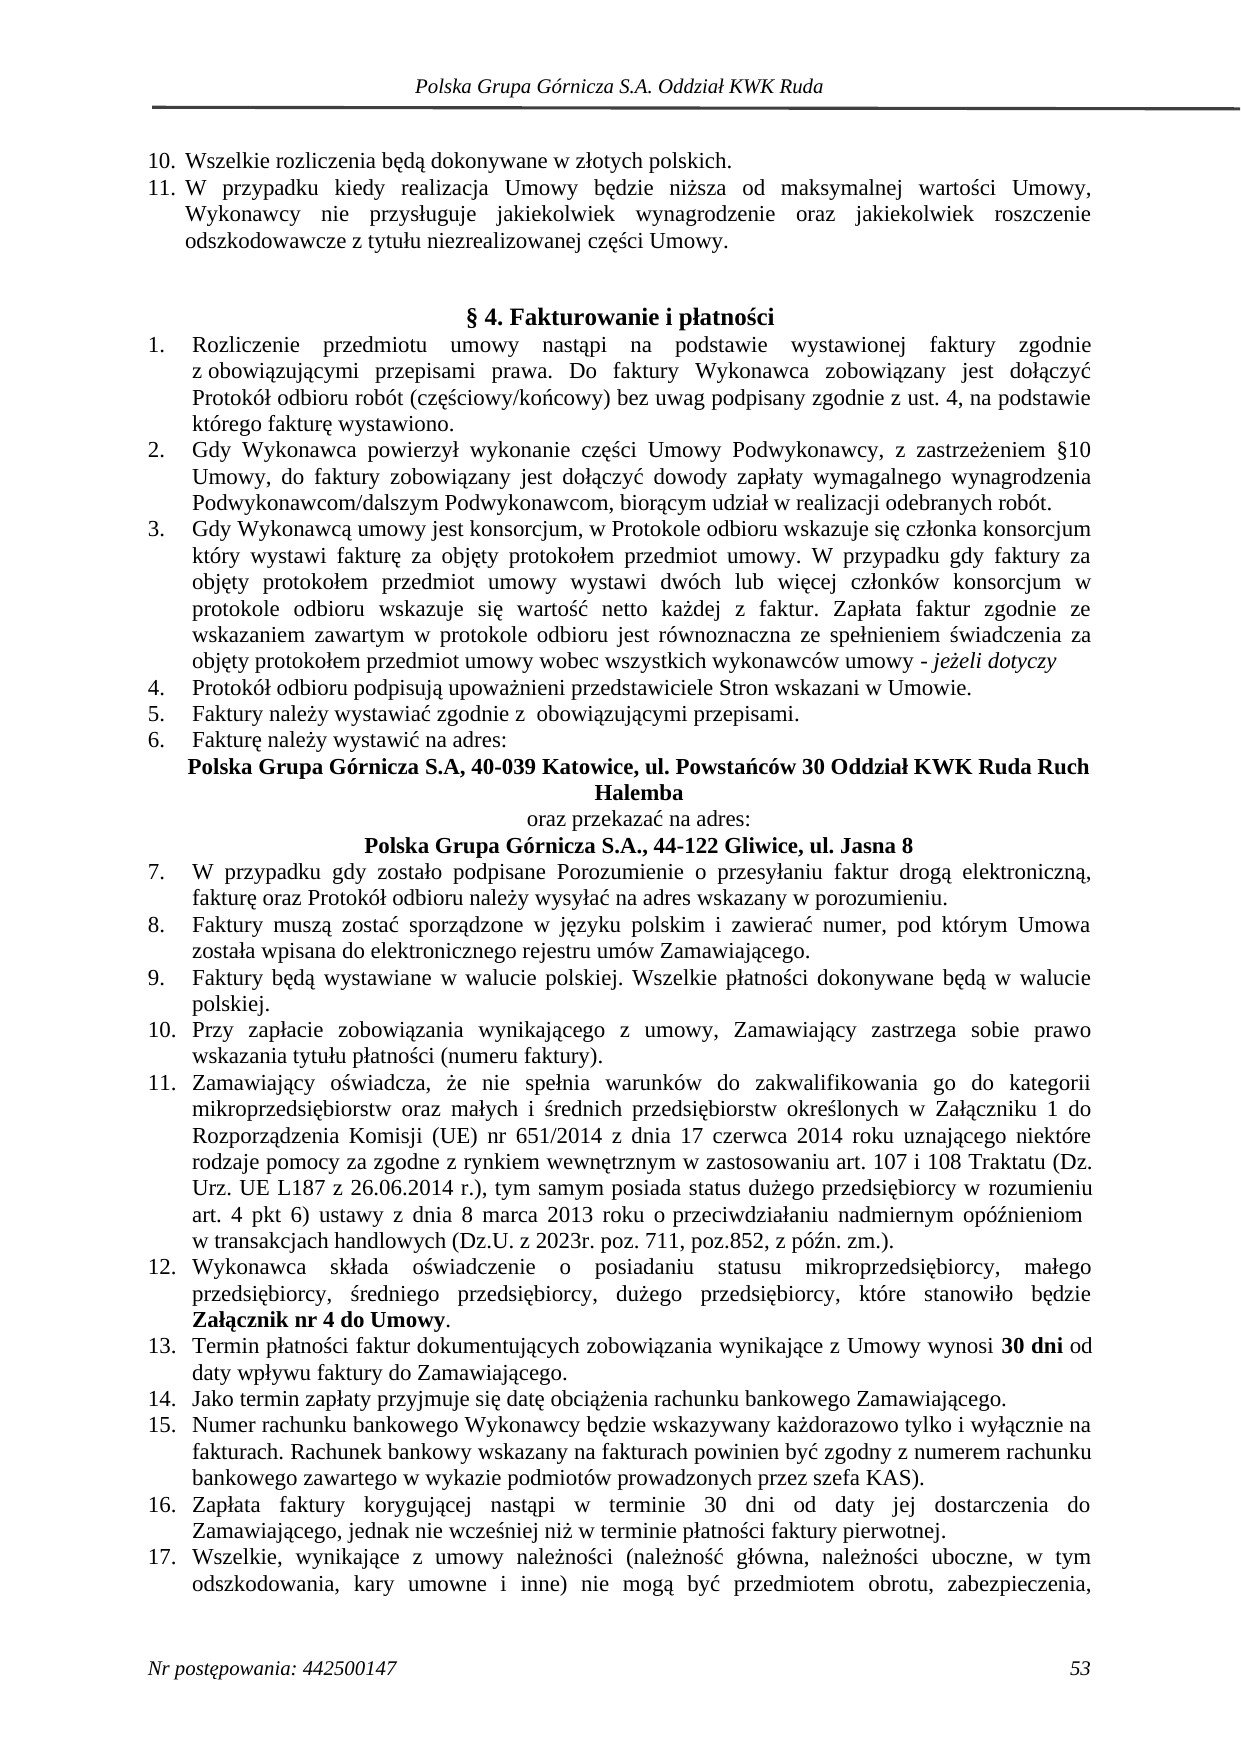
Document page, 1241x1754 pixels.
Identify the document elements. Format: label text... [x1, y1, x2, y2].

text oraz przekazać na adres: [185, 805, 1093, 832]
list Protokół odbioru podpisują upoważnieni przedstawiciele Stron wskazani w Umowie. [148, 674, 1093, 700]
list Przy zapłacie zobowiązania wynikającego z umowy, Zamawiający zastrzega sobie prawo wskazania tytułu płatności (numeru faktury). [148, 1016, 1093, 1069]
list Fakturę należy wystawić na adres: [148, 726, 1093, 753]
list Rozliczenie przedmiotu umowy nastąpi na podstawie wystawionej faktury zgodnie z obowiązującymi przepisami prawa. Do faktury Wykonawca zobowiązany jest dołączyć Protokół odbioru robót (częściowy/końcowy) bez uwag podpisany zgodnie z ust. 4, na podstawie którego fakturę wystawiono. [148, 331, 1093, 436]
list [148, 1543, 1093, 1596]
list W przypadku gdy zostało podpisane Porozumienie o przesyłaniu faktur drogą elektroniczną, fakturę oraz Protokół odbioru należy wysyłać na adres wskazany w porozumieniu. [148, 858, 1093, 911]
list Gdy Wykonawcą umowy jest konsorcjum, w Protokole odbioru wskazuje się członka konsorcjum który wystawi fakturę za objęty protokołem przedmiot umowy. W przypadku gdy faktury za objęty protokołem przedmiot umowy wystawi dwóch lub więcej członków konsorcjum w protokole odbioru wskazuje się wartość netto każdej z faktur. Zapłata faktur zgodnie ze wskazaniem zawartym w protokole odbioru jest równoznaczna ze spełnieniem świadczenia za objęty protokołem przedmiot umowy wobec wszystkich wykonawców umowy - jeżeli dotyczy [148, 516, 1093, 674]
list Wszelkie rozliczenia będą dokonywane w złotych polskich. [147, 148, 1093, 174]
list W przypadku kiedy realizacja Umowy będzie niższa od maksymalnej wartości Umowy, Wykonawcy nie przysługuje jakiekolwiek wynagrodzenie oraz jakiekolwiek roszczenie odszkodowawcze z tytułu niezrealizowanej części Umowy. [147, 174, 1093, 253]
list Jako termin zapłaty przyjmuje się datę obciążenia rachunku bankowego Zamawiającego. [148, 1385, 1093, 1412]
text Polska Grupa Górnicza S.A, 40-039 Katowice, ul. Powstańców 30 Oddział KWK Ruda Ruch Halemba [185, 753, 1093, 805]
list Faktury muszą zostać sporządzone w języku polskim i zawierać numer, pod którym Umowa została wpisana do elektronicznego rejestru umów Zamawiającego. [148, 911, 1093, 963]
list Wykonawca składa oświadczenie o posiadaniu statusu mikroprzedsiębiorcy, małego przedsiębiorcy, średniego przedsiębiorcy, dużego przedsiębiorcy, które stanowiło będzie Załącznik nr 4 do Umowy. [148, 1253, 1093, 1332]
text Polska Grupa Górnicza S.A., 44-122 Gliwice, ul. Jasna 8 [185, 832, 1093, 858]
list Faktury będą wystawiane w walucie polskiej. Wszelkie płatności dokonywane będą w walucie polskiej. [148, 963, 1093, 1016]
list Numer rachunku bankowego Wykonawcy będzie wskazywany każdorazowo tylko i wyłącznie na fakturach. Rachunek bankowy wskazany na fakturach powinien być zgodny z numerem rachunku bankowego zawartego w wykazie podmiotów prowadzonych przez szefa KAS). [148, 1412, 1093, 1491]
list Termin płatności faktur dokumentujących zobowiązania wynikające z Umowy wynosi 30 dni od daty wpływu faktury do Zamawiającego. [148, 1332, 1093, 1385]
list Gdy Wykonawca powierzył wykonanie części Umowy Podwykonawcy, z zastrzeżeniem §10 Umowy, do faktury zobowiązany jest dołączyć dowody zapłaty wymagalnego wynagrodzenia Podwykonawcom/dalszym Podwykonawcom, biorącym udział w realizacji odebranych robót. [148, 436, 1093, 516]
list Zamawiający oświadcza, że nie spełnia warunków do zakwalifikowania go do kategorii mikroprzedsiębiorstw oraz małych i średnich przedsiębiorstw określonych w Załączniku 1 do Rozporządzenia Komisji (UE) nr 651/2014 z dnia 17 czerwca 2014 roku uznającego niektóre rodzaje pomocy za zgodne z rynkiem wewnętrznym w zastosowaniu art. 107 i 108 Traktatu (Dz. Urz. UE L187 z 26.06.2014 r.), tym samym posiada status dużego przedsiębiorcy w rozumieniu art. 4 pkt 6) ustawy z dnia 8 marca 2013 roku o przeciwdziałaniu nadmiernym opóźnieniom w transakcjach handlowych (Dz.U. z 2023r. poz. 711, poz.852, z późn. zm.). [148, 1069, 1093, 1253]
subtitle § 4. Fakturowanie i płatności [148, 302, 1093, 331]
list Zapłata faktury korygującej nastąpi w terminie 30 dni od daty jej dostarczenia do Zamawiającego, jednak nie wcześniej niż w terminie płatności faktury pierwotnej. [148, 1491, 1093, 1543]
list Faktury należy wystawiać zgodnie z obowiązującymi przepisami. [148, 700, 1093, 726]
